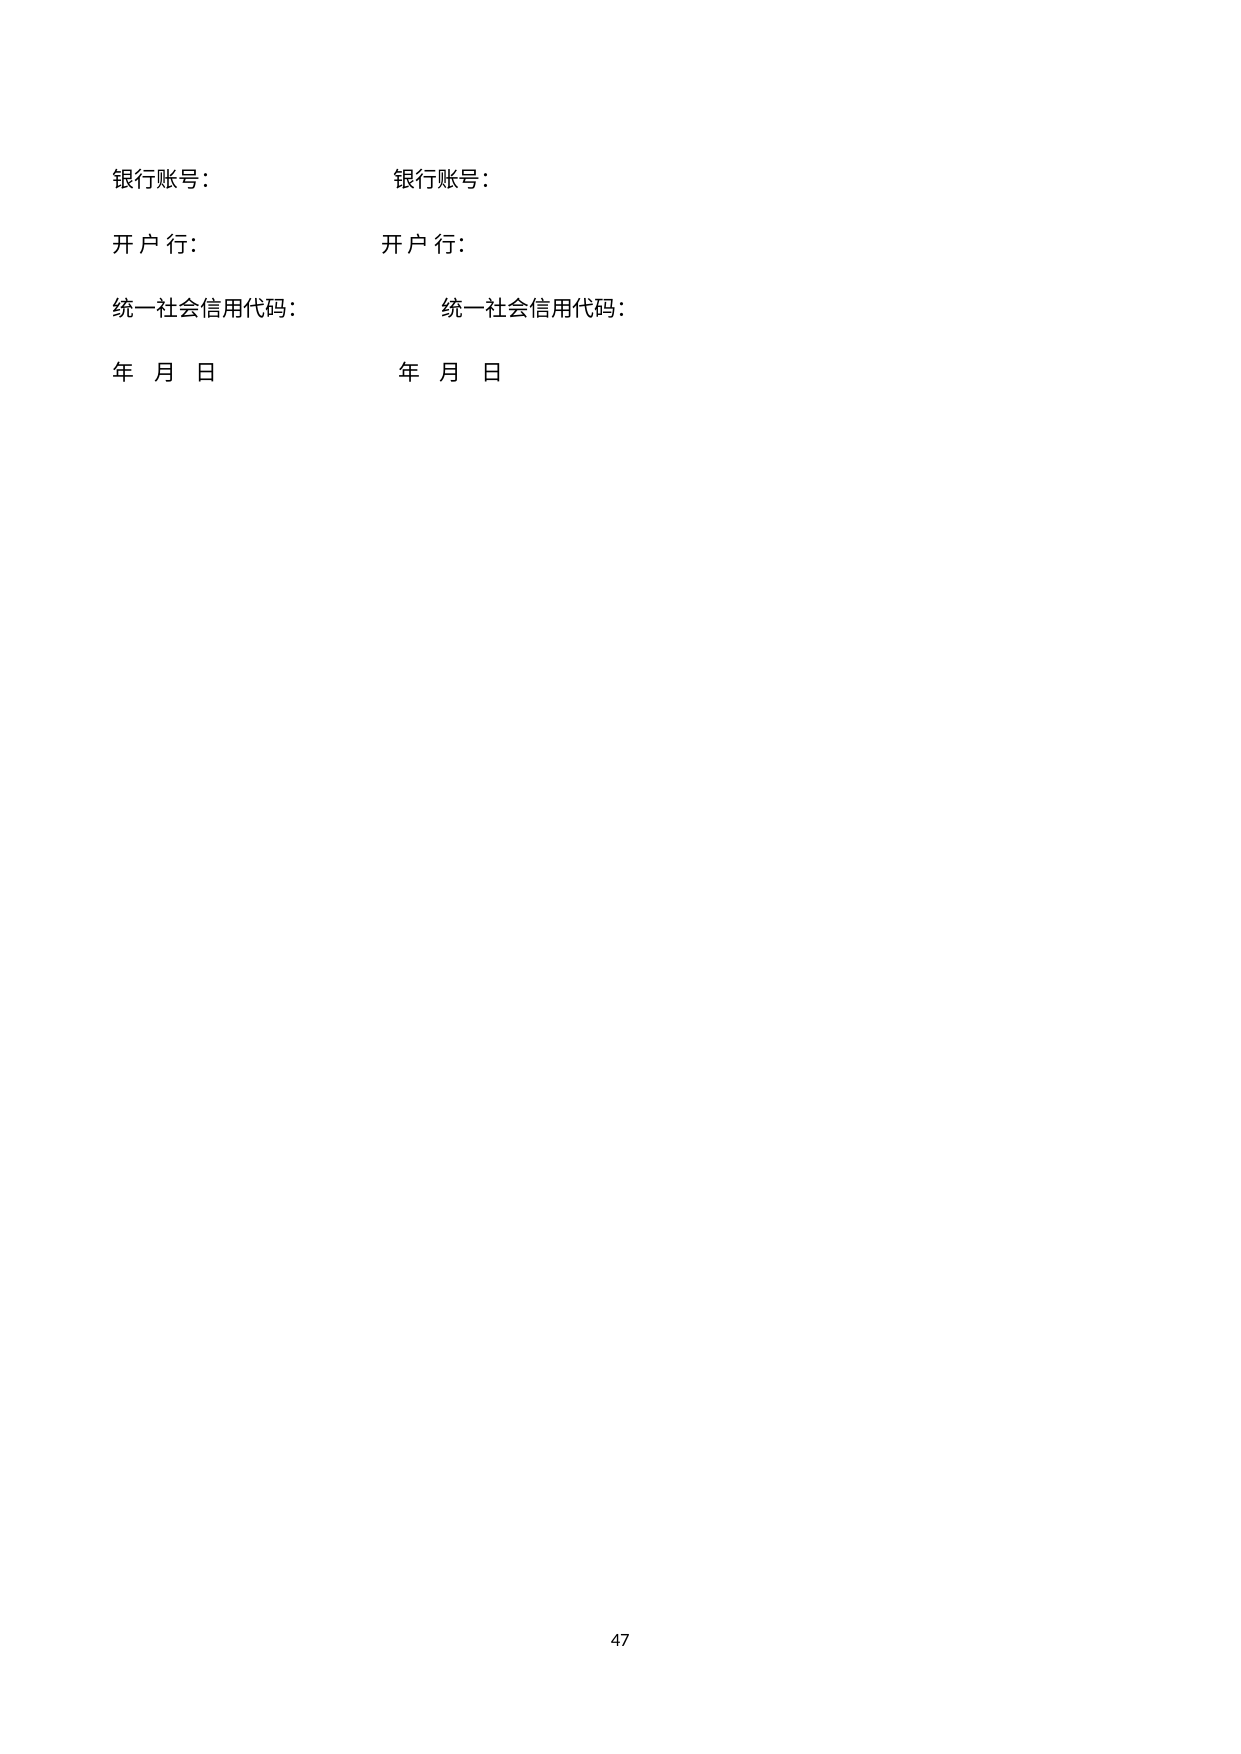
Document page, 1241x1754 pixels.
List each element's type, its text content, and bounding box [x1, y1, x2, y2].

text 银行账号： 银行账号： [112, 162, 1128, 194]
text 开 户 行： 开 户 行： [112, 226, 1128, 259]
text 年 月 日 年 月 日 [112, 354, 1128, 387]
text 统一社会信用代码： 统一社会信用代码： [112, 290, 1128, 323]
